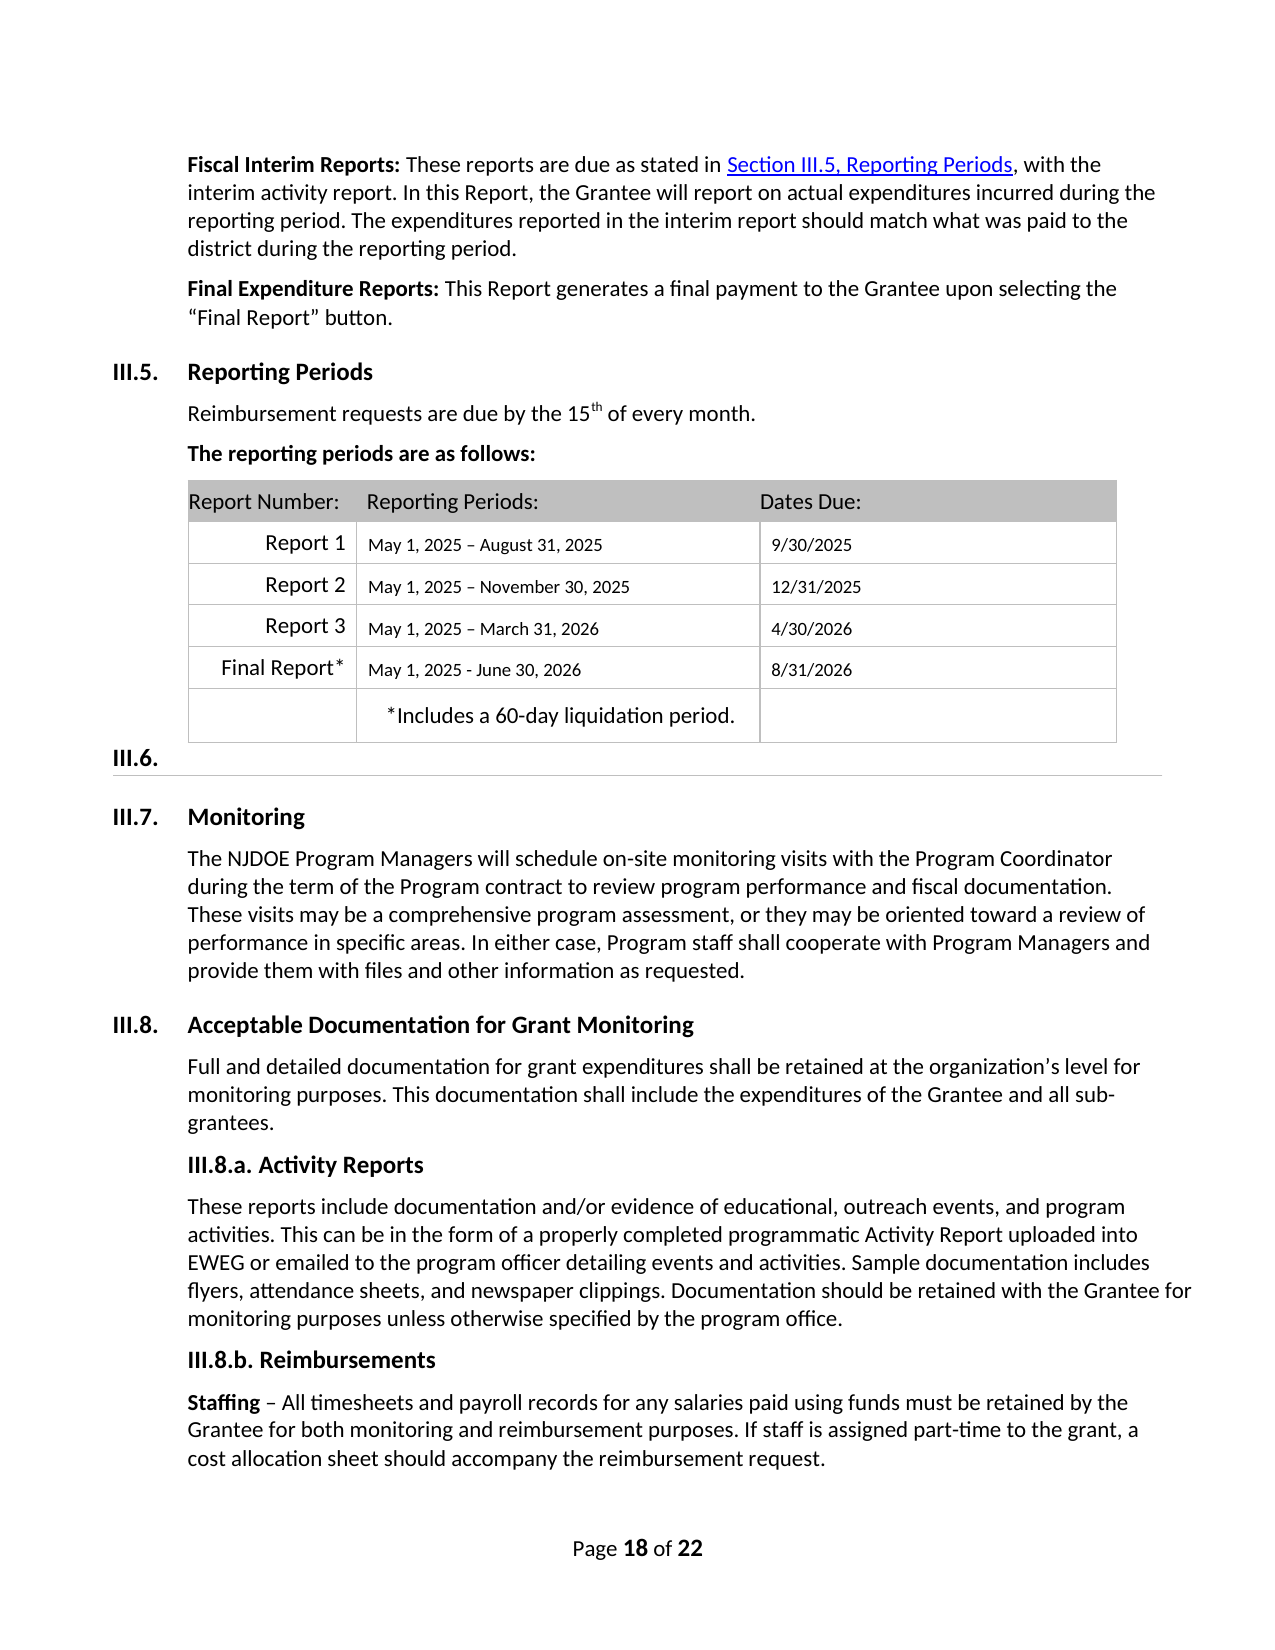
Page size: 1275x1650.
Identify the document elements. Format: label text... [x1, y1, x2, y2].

table_cell [189, 689, 356, 742]
table_cell 12/31/2025 [761, 564, 1116, 604]
table_cell Report 1 [189, 522, 356, 563]
subtitle Monitoring [112, 801, 1162, 832]
text Fiscal Interim Reports: These reports are due as stated in Section III.5, Reporting Periods, with the interim activity report. In this Report, the Grantee will report on actual expenditures incurred during the reporting period. The expenditures reported in the interim report should match what was paid to the district during the reporting period. [187, 150, 1162, 262]
table_cell May 1, 2025 – November 30, 2025 [357, 564, 759, 604]
text Staffing – All timesheets and payroll records for any salaries paid using funds must be retained by the Grantee for both monitoring and reimbursement purposes. If staff is assigned part-time to the grant, a cost allocation sheet should accompany the reimbursement request. [187, 1388, 1162, 1472]
table_cell Report 2 [189, 564, 356, 604]
table_cell May 1, 2025 – August 31, 2025 [357, 522, 759, 563]
table_cell May 1, 2025 – March 31, 2026 [357, 605, 759, 646]
table_cell [761, 689, 1116, 742]
table_cell *Includes a 60-day liquidation period. [357, 689, 759, 742]
table_header Dates Due: [761, 481, 1116, 521]
table_cell Final Report* [189, 647, 356, 687]
table_cell 9/30/2025 [761, 522, 1116, 563]
subtitle Reporting Periods [112, 356, 1162, 386]
text Final Expenditure Reports: This Report generates a final payment to the Grantee upon selecting the “Final Report” button. [187, 274, 1162, 331]
table_header Reporting Periods: [357, 481, 759, 521]
table_cell Report 3 [189, 605, 356, 646]
table_cell 8/31/2026 [761, 647, 1116, 687]
table_cell May 1, 2025 - June 30, 2026 [357, 647, 759, 687]
table_cell 4/30/2026 [761, 605, 1116, 646]
list Reimbursements [187, 1344, 1162, 1375]
table_header Report Number: [189, 481, 356, 521]
text Full and detailed documentation for grant expenditures shall be retained at the organization’s level for monitoring purposes. This documentation shall include the expenditures of the Grantee and all sub-grantees. [187, 1052, 1162, 1136]
text The reporting periods are as follows: [187, 439, 1162, 467]
text Reimbursement requests are due by the 15th of every month. [187, 399, 1162, 427]
list Activity Reports [187, 1149, 1162, 1179]
text These reports include documentation and/or evidence of educational, outreach events, and program activities. This can be in the form of a properly completed programmatic Activity Report uploaded into EWEG or emailed to the program officer detailing events and activities. Sample documentation includes flyers, attendance sheets, and newspaper clippings. Documentation should be retained with the Grantee for monitoring purposes unless otherwise specified by the program office. [187, 1192, 1200, 1332]
text The NJDOE Program Managers will schedule on-site monitoring visits with the Program Coordinator during the term of the Program contract to review program performance and fiscal documentation. These visits may be a comprehensive program assessment, or they may be oriented toward a review of performance in specific areas. In either case, Program staff shall cooperate with Program Managers and provide them with files and other information as requested. [187, 844, 1162, 984]
subtitle Acceptable Documentation for Grant Monitoring [112, 1009, 1162, 1040]
